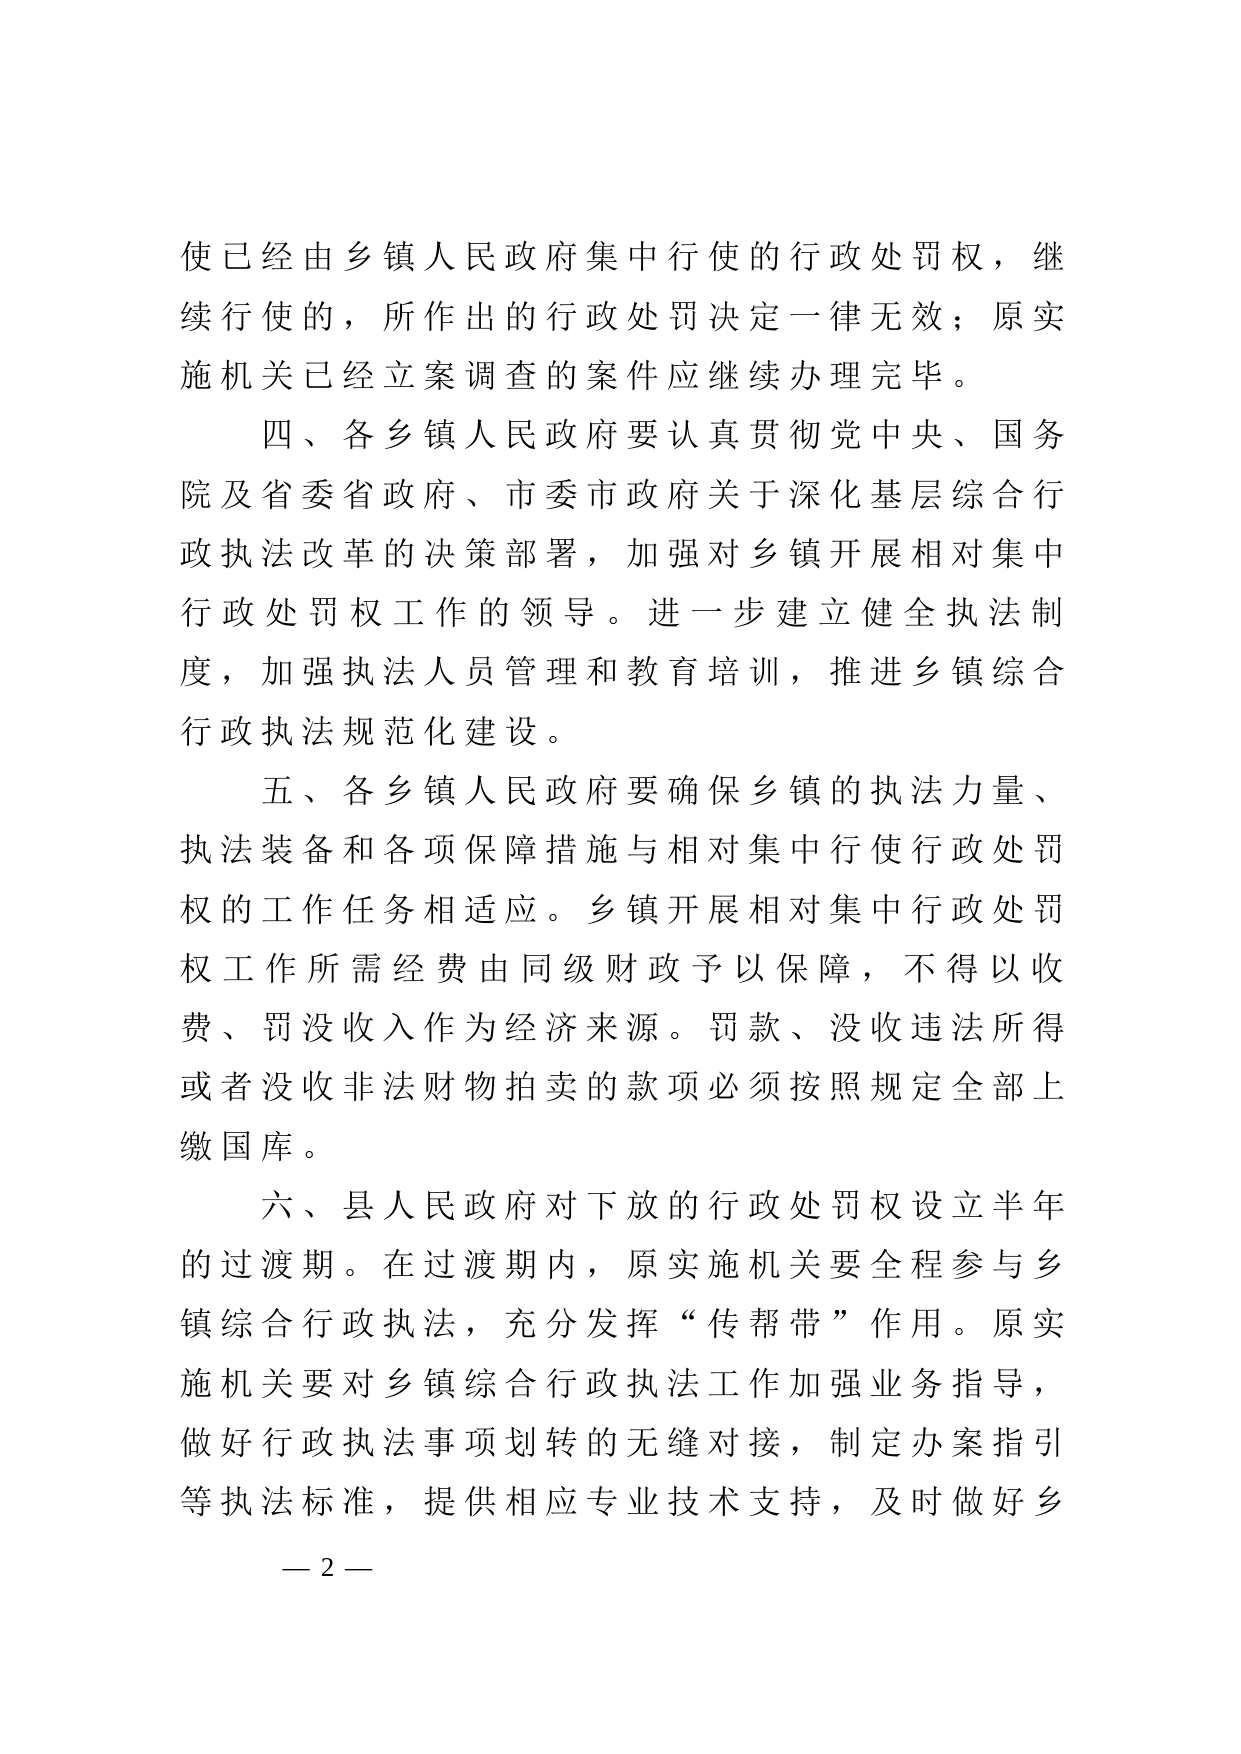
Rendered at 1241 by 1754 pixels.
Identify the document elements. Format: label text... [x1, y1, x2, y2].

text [179, 1173, 1073, 1529]
text 四、各乡镇人民政府要认真贯彻党中央、国务院及省委省政府、市委市政府关于深化基层综合行政执法改革的决策部署，加强对乡镇开展相对集中行政处罚权工作的领导。进一步建立健全执法制度，加强执法人员管理和教育培训，推进乡镇综合行政执法规范化建设。 [179, 403, 1073, 758]
text 五、各乡镇人民政府要确保乡镇的执法力量、执法装备和各项保障措施与相对集中行使行政处罚权的工作任务相适应。乡镇开展相对集中行政处罚权工作所需经费由同级财政予以保障，不得以收费、罚没收入作为经济来源。罚款、没收违法所得或者没收非法财物拍卖的款项必须按照规定全部上缴国库。 [179, 758, 1073, 1173]
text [179, 225, 1073, 403]
